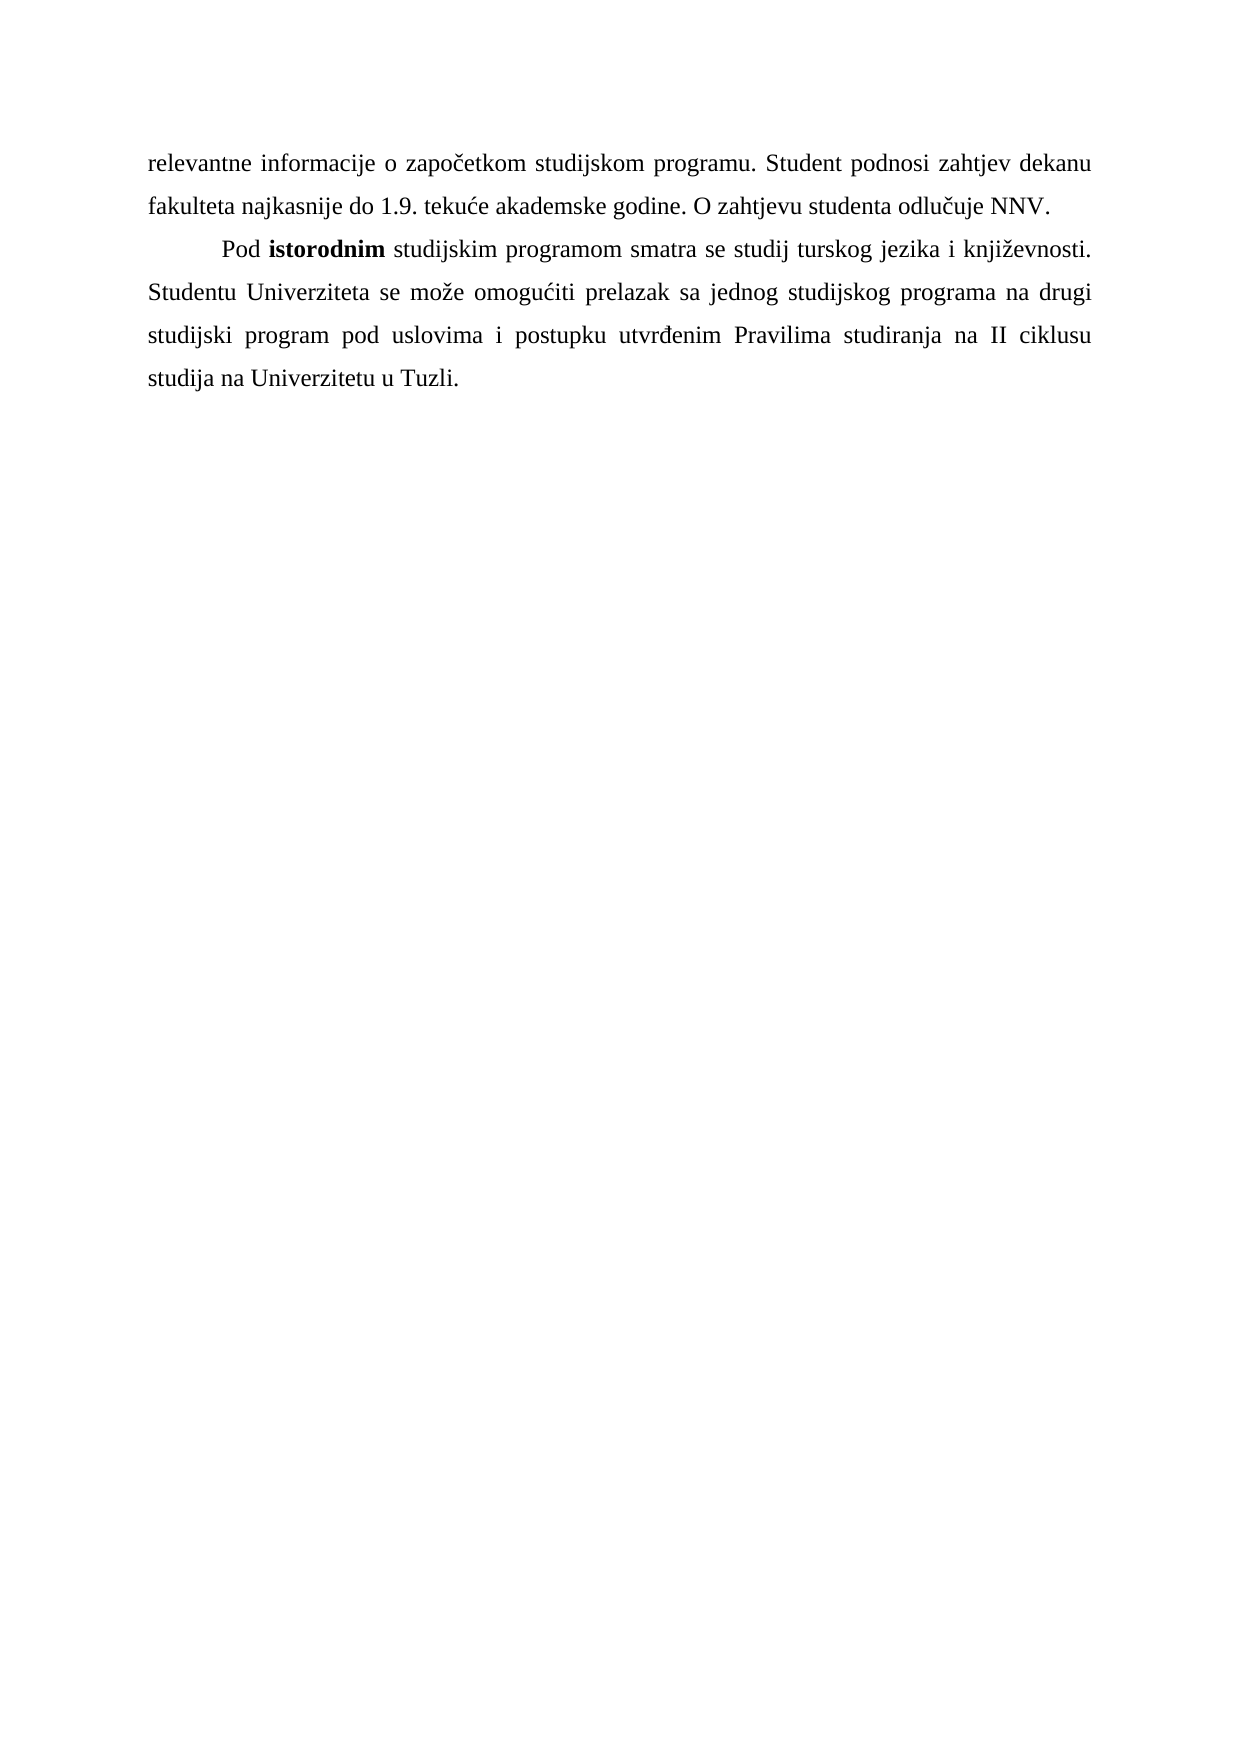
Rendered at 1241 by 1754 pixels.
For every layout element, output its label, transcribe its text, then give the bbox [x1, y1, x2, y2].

text Pod istorodnim studijskim programom smatra se studij turskog jezika i književnosti. Studentu Univerziteta se može omogućiti prelazak sa jednog studijskog programa na drugi studijski program pod uslovima i postupku utvrđenim Pravilima studiranja na II ciklusu studija na Univerzitetu u Tuzli. [148, 234, 1093, 392]
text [148, 148, 1093, 219]
